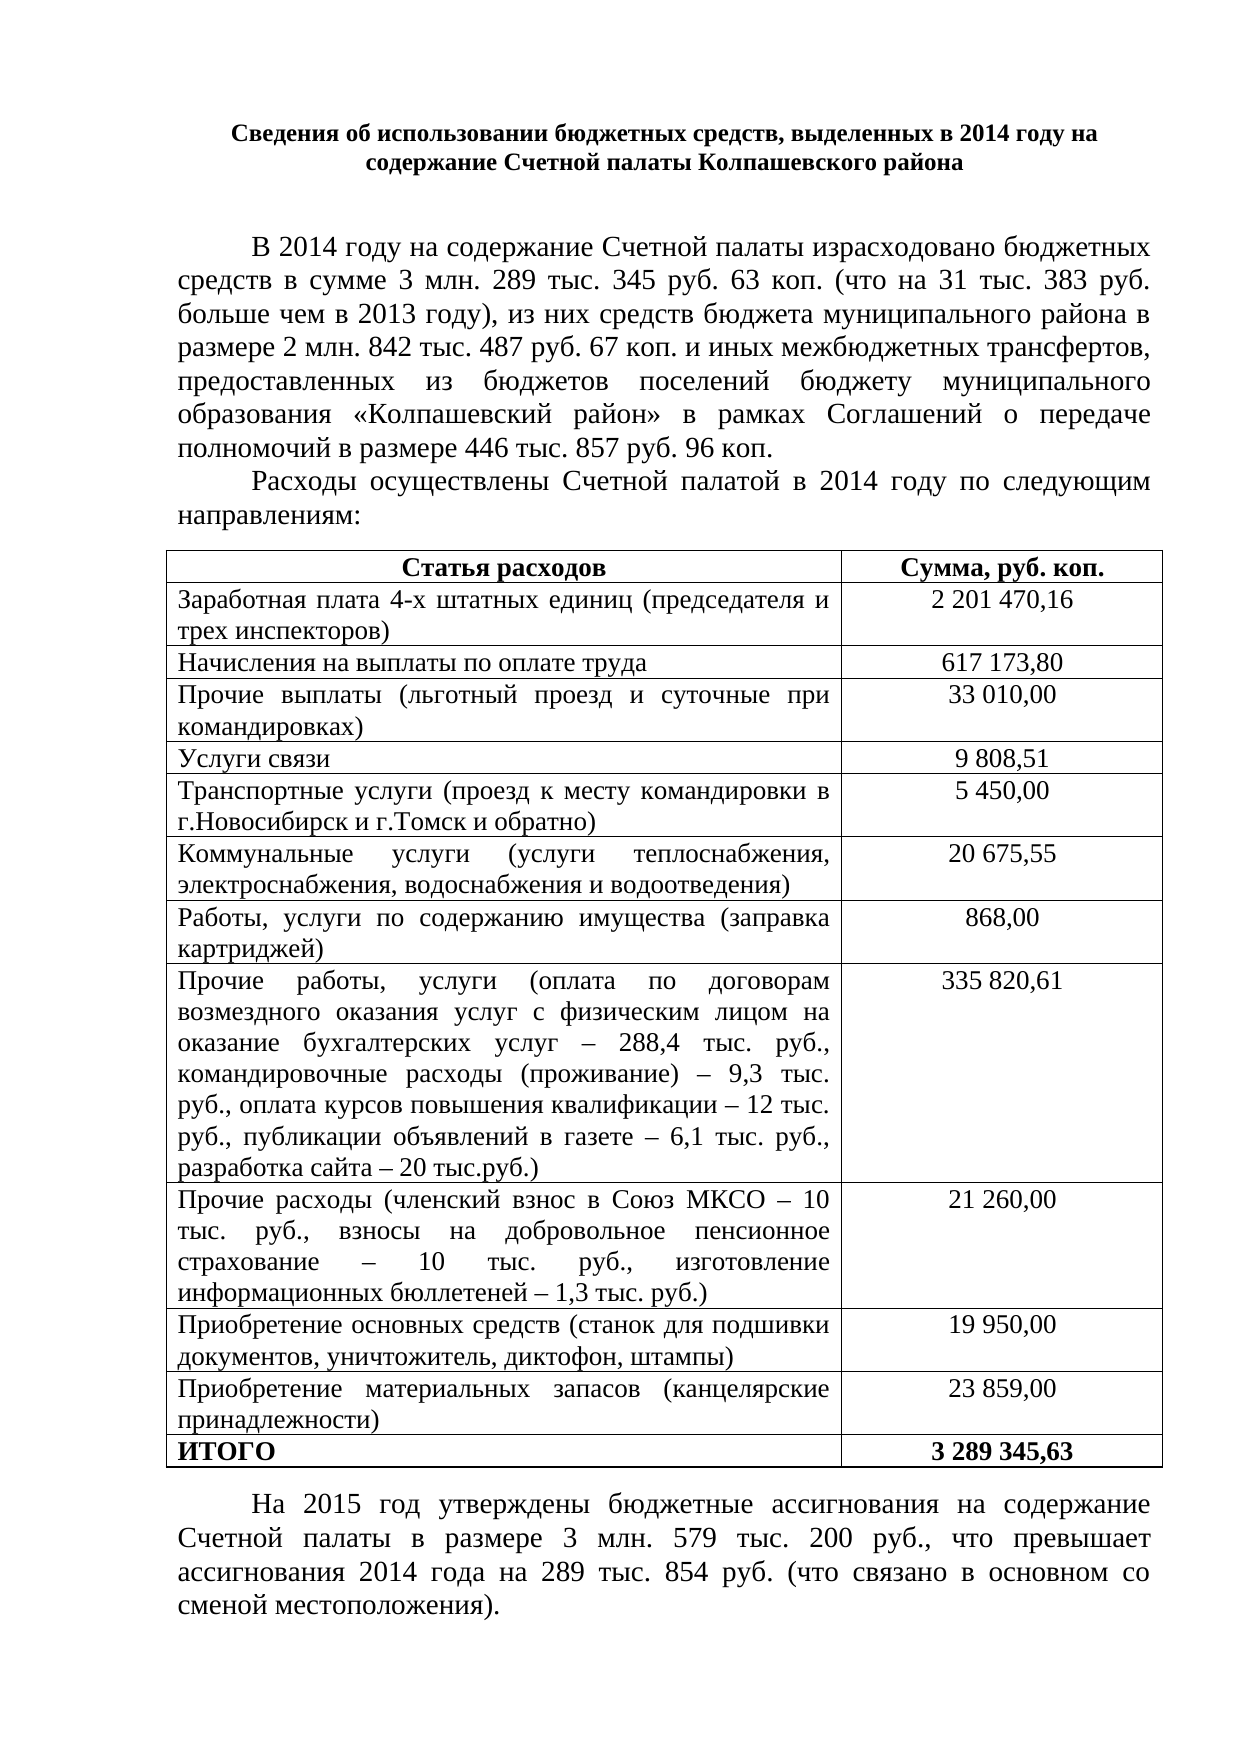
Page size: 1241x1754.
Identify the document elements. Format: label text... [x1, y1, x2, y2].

table_cell Транспортные услуги (проезд к месту командировки в г.Новосибирск и г.Томск и обратно) [167, 774, 841, 836]
table_cell Услуги связи [167, 742, 841, 773]
table_cell Прочие выплаты (льготный проезд и суточные при командировках) [167, 679, 841, 741]
table_cell 335 820,61 [842, 964, 1162, 1182]
table_header Статья расходов [167, 551, 841, 582]
table_cell ИТОГО [167, 1435, 841, 1466]
text На 2015 год утверждены бюджетные ассигнования на содержание Счетной палаты в размере 3 млн. 579 тыс. 200 руб., что превышает ассигнования 2014 года на 289 тыс. 854 руб. (что связано в основном со сменой местоположения). [177, 1487, 1152, 1621]
table_cell 5 450,00 [842, 774, 1162, 836]
table_cell Начисления на выплаты по оплате труда [167, 646, 841, 677]
table_cell 617 173,80 [842, 646, 1162, 677]
table_cell Прочие расходы (членский взнос в Союз МКСО – 10 тыс. руб., взносы на добровольное пенсионное страхование – 10 тыс. руб., изготовление информационных бюллетеней – 1,3 тыс. руб.) [167, 1183, 841, 1308]
table_cell 3 289 345,63 [842, 1435, 1162, 1466]
text В 2014 году на содержание Счетной палаты израсходовано бюджетных средств в сумме 3 млн. 289 тыс. 345 руб. 63 коп. (что на 31 тыс. 383 руб. больше чем в 2013 году), из них средств бюджета муниципального района в размере 2 млн. 842 тыс. 487 руб. 67 коп. и иных межбюджетных трансфертов, предоставленных из бюджетов поселений бюджету муниципального образования «Колпашевский район» в рамках Соглашений о передаче полномочий в размере 446 тыс. 857 руб. 96 коп. [177, 229, 1152, 463]
text Расходы осуществлены Счетной палатой в 2014 году по следующим направлениям: [177, 463, 1152, 531]
table_cell Работы, услуги по содержанию имущества (заправка картриджей) [167, 901, 841, 963]
table_cell Приобретение основных средств (станок для подшивки документов, уничтожитель, диктофон, штампы) [167, 1309, 841, 1371]
table_cell 21 260,00 [842, 1183, 1162, 1308]
text Сведения об использовании бюджетных средств, выделенных в 2014 году на содержание Счетной палаты Колпашевского района [177, 118, 1152, 176]
table_cell 23 859,00 [842, 1372, 1162, 1434]
table_cell Приобретение материальных запасов (канцелярские принадлежности) [167, 1372, 841, 1434]
table_cell Коммунальные услуги (услуги теплоснабжения, электроснабжения, водоснабжения и водоотведения) [167, 837, 841, 899]
table_cell 19 950,00 [842, 1309, 1162, 1371]
table_cell 868,00 [842, 901, 1162, 963]
table_cell Заработная плата 4-х штатных единиц (председателя и трех инспекторов) [167, 583, 841, 645]
table_cell 2 201 470,16 [842, 583, 1162, 645]
table_cell 33 010,00 [842, 679, 1162, 741]
table_header Сумма, руб. коп. [842, 551, 1162, 582]
table_cell Прочие работы, услуги (оплата по договорам возмездного оказания услуг с физическим лицом на оказание бухгалтерских услуг – 288,4 тыс. руб., командировочные расходы (проживание) – 9,3 тыс. руб., оплата курсов повышения квалификации – 12 тыс. руб., публикации объявлений в газете – 6,1 тыс. руб., разработка сайта – 20 тыс.руб.) [167, 964, 841, 1182]
table_cell 20 675,55 [842, 837, 1162, 899]
table_cell 9 808,51 [842, 742, 1162, 773]
